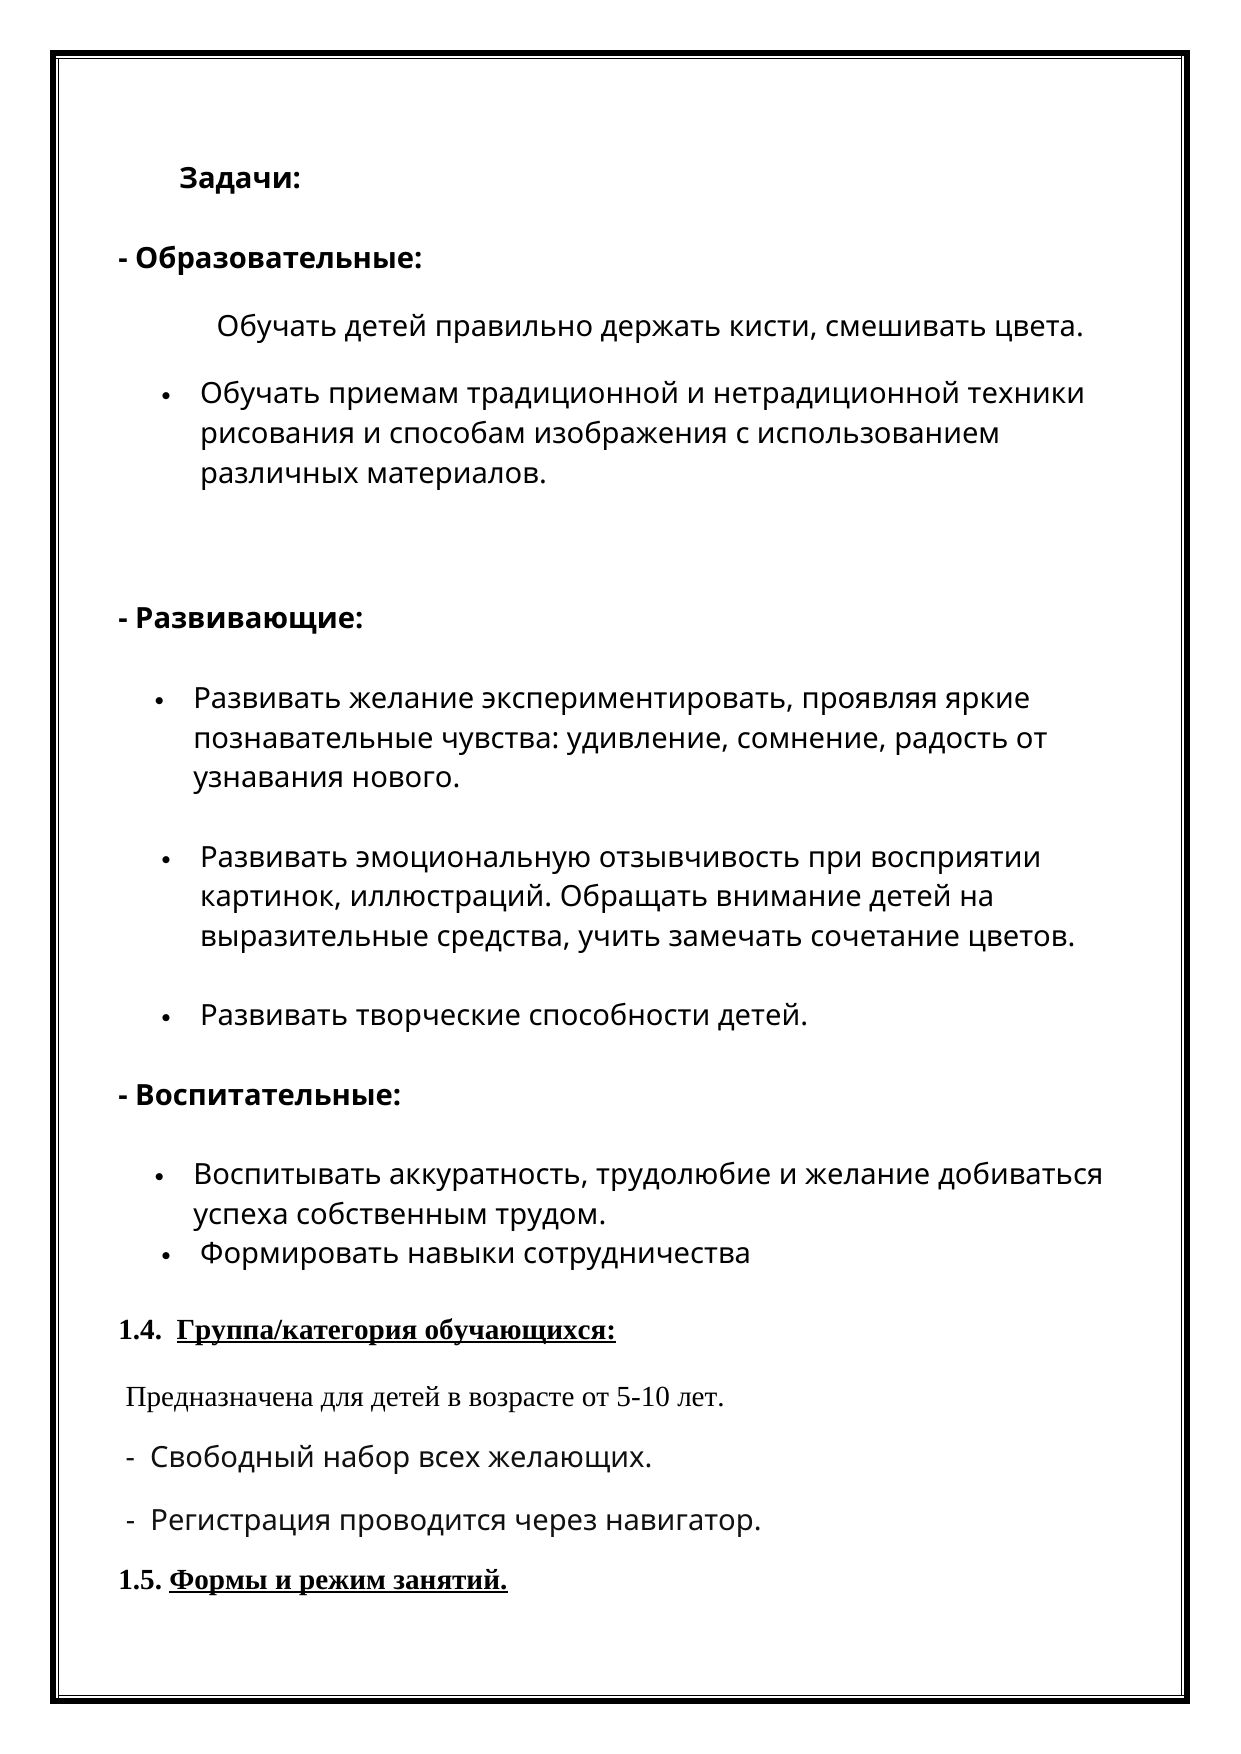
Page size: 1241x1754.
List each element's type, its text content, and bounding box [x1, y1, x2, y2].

text - Развивающие: [118, 598, 1152, 637]
text - Воспитательные: [118, 1074, 1152, 1114]
text 1.5. Формы и режим занятий. [118, 1562, 1152, 1596]
text - Свободный набор всех желающих. [118, 1436, 1152, 1476]
text Обучать детей правильно держать кисти, смешивать цвета. [118, 305, 1152, 344]
list Развивать желание экспериментировать, проявляя яркие познавательные чувства: удивление, сомнение, радость от узнавания нового. [156, 677, 1152, 796]
list Развивать творческие способности детей. [162, 995, 1152, 1034]
list Обучать приемам традиционной и нетрадиционной техники рисования и способам изображения с использованием различных материалов. [162, 373, 1152, 492]
text Задачи: [118, 158, 1152, 197]
list Развивать эмоциональную отзывчивость при восприятии картинок, иллюстраций. Обращать внимание детей на выразительные средства, учить замечать сочетание цветов. [162, 836, 1152, 955]
text - Образовательные: [118, 237, 1152, 277]
text 1.4. Группа/категория обучающихся: [118, 1312, 1152, 1346]
text Предназначена для детей в возрасте от 5-10 лет. [118, 1379, 1152, 1413]
list Формировать навыки сотрудничества [162, 1233, 1152, 1272]
text - Регистрация проводится через навигатор. [118, 1499, 1152, 1539]
list Воспитывать аккуратность, трудолюбие и желание добиваться успеха собственным трудом. [156, 1153, 1152, 1233]
